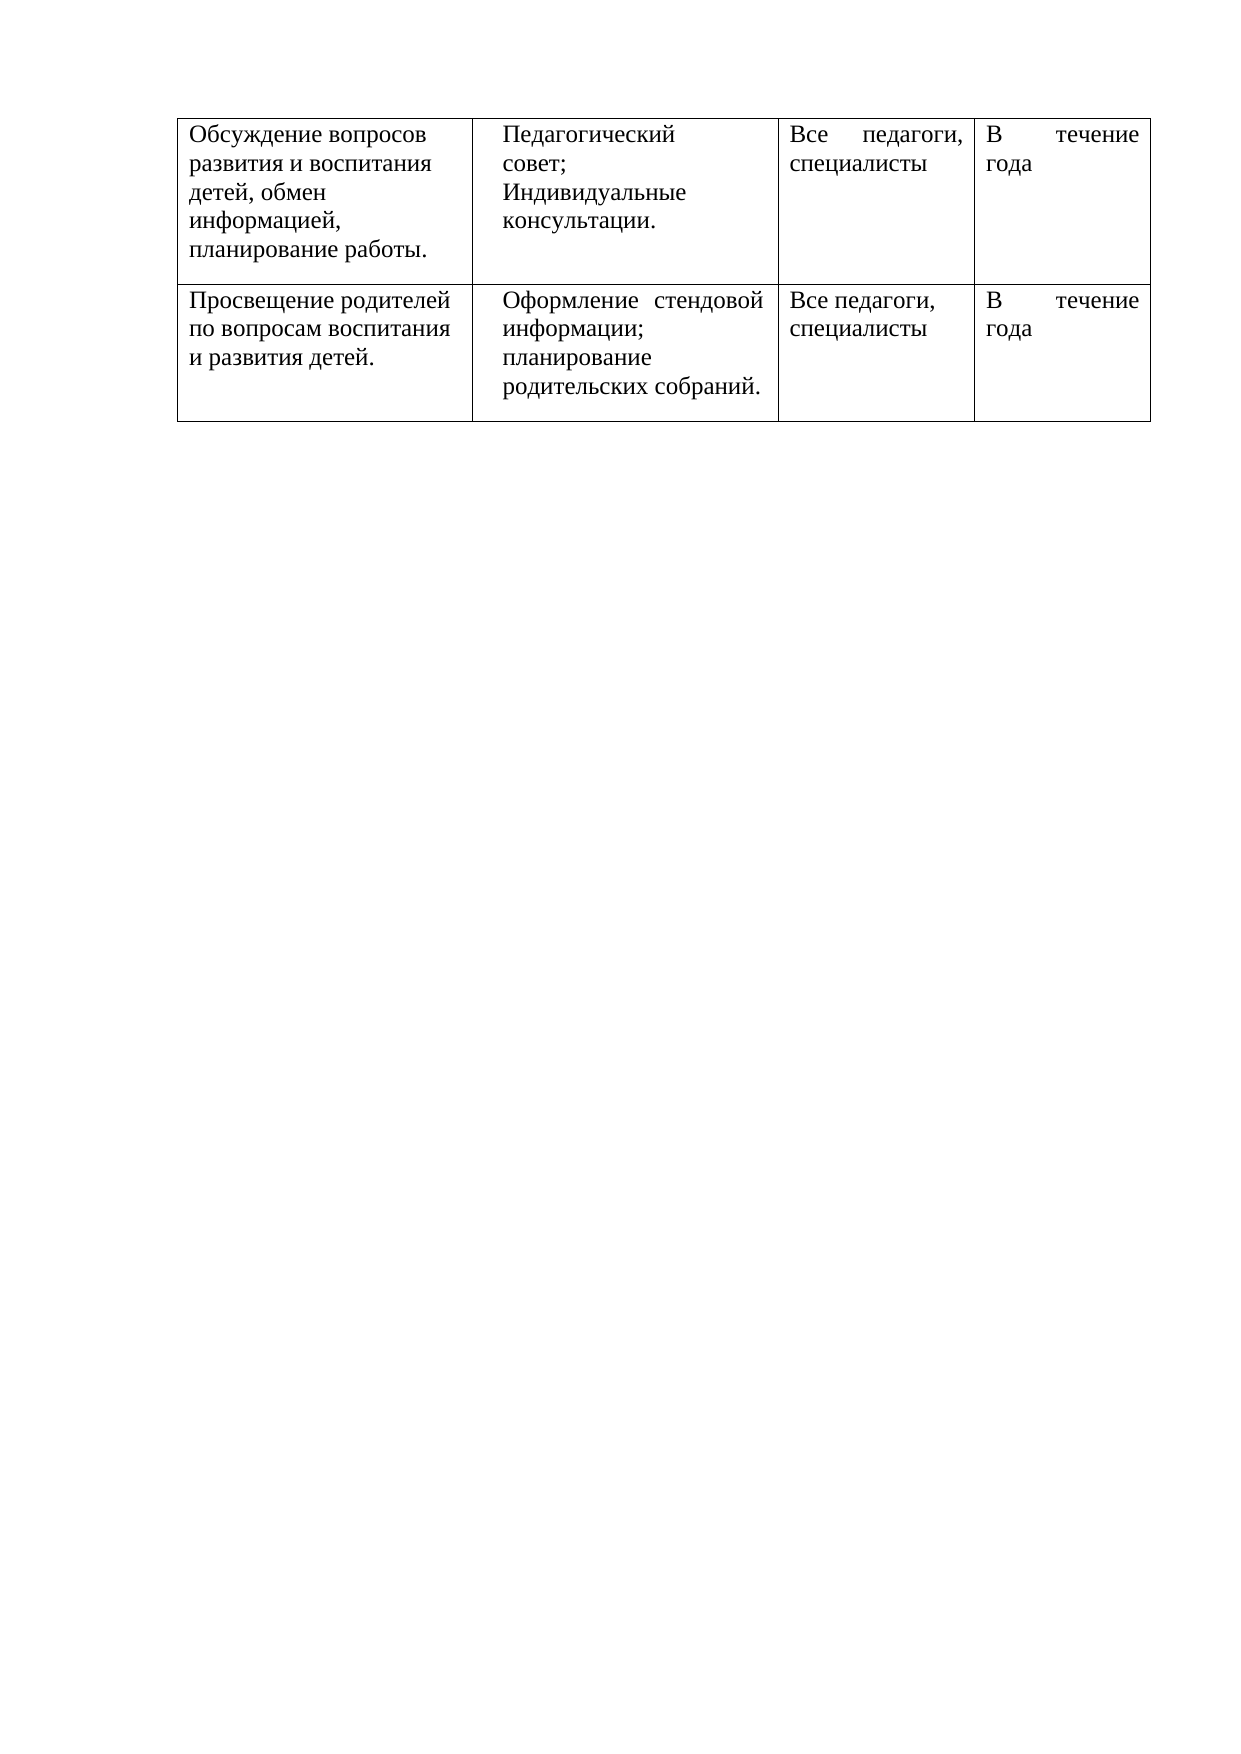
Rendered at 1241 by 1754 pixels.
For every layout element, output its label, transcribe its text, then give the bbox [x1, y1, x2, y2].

table_cell Педагогический совет; Индивидуальные консультации. [473, 119, 778, 284]
table_cell В течение года [975, 119, 1150, 284]
table_cell Оформление стендовой информации; планирование родительских собраний. [473, 285, 778, 421]
table_cell Все педагоги, специалисты [779, 285, 974, 421]
table_cell Все педагоги, специалисты [779, 119, 974, 284]
table_cell Обсуждение вопросов развития и воспитания детей, обмен информацией, планирование работы. [178, 119, 472, 284]
table_cell Просвещение родителей по вопросам воспитания и развития детей. [178, 285, 472, 421]
table_cell В течение года [975, 285, 1150, 421]
